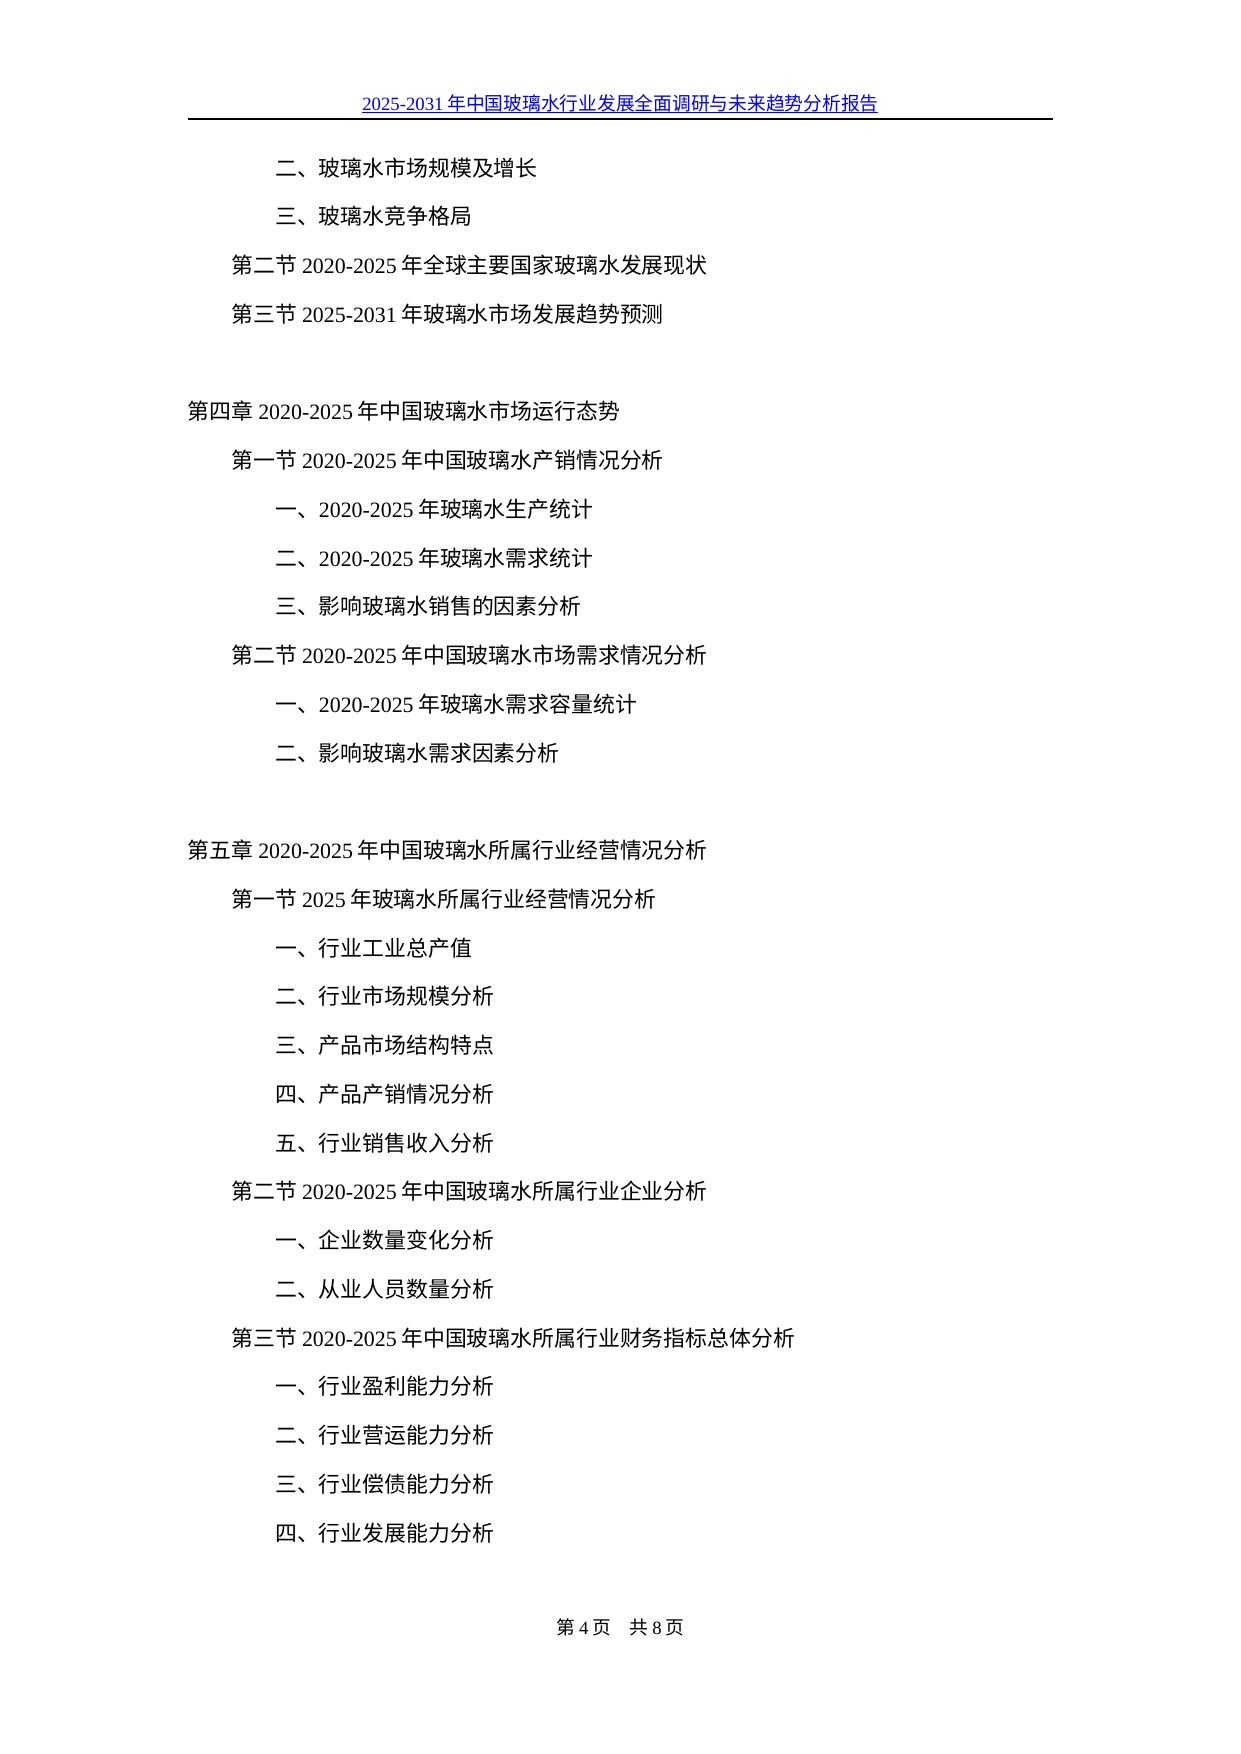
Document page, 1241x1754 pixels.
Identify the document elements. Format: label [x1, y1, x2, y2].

text [187, 150, 1053, 1548]
